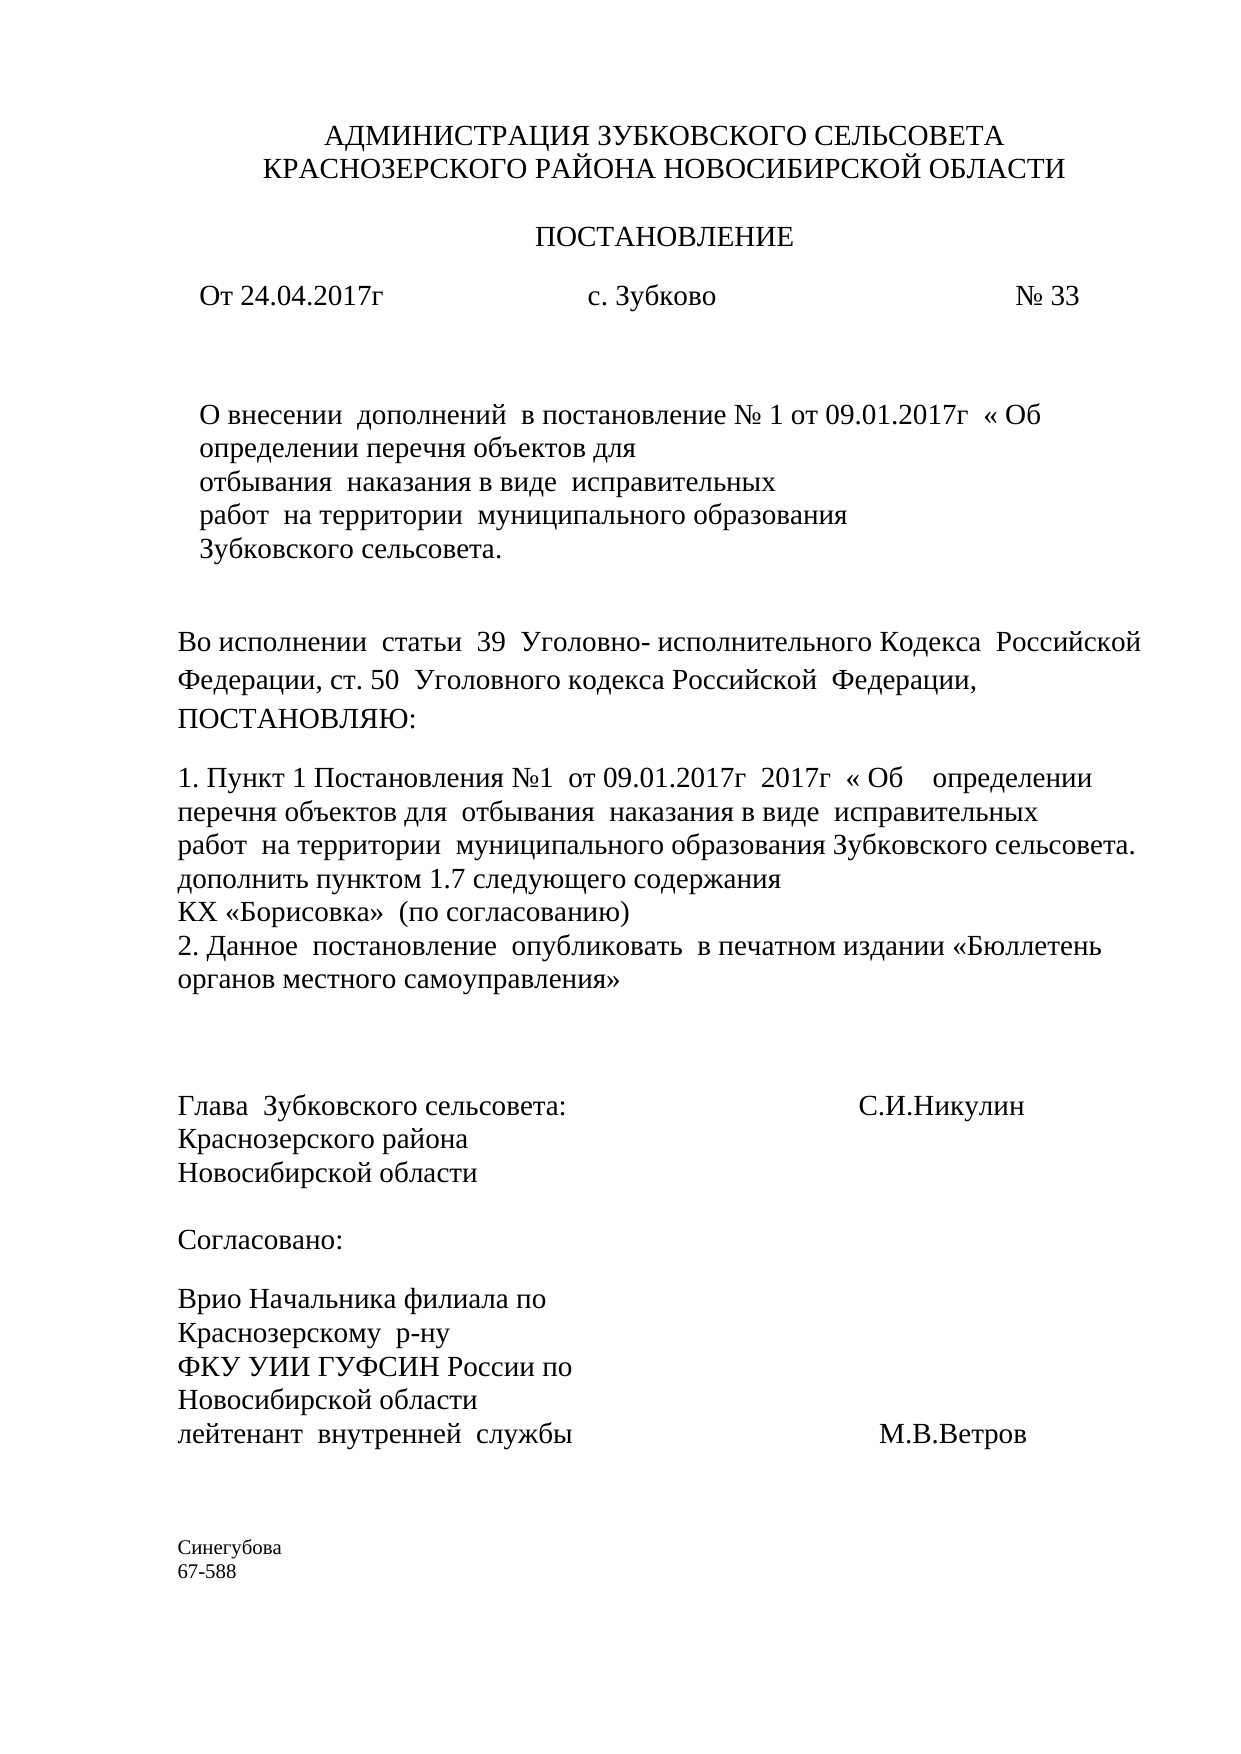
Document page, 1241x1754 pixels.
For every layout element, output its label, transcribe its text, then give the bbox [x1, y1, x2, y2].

text Во исполнении статьи 39 Уголовно- исполнительного Кодекса Российской Федерации, ст. 50 Уголовного кодекса Российской Федерации, ПОСТАНОВЛЯЮ: [177, 624, 1152, 734]
text Краснозерского района [177, 1122, 1152, 1155]
text КХ «Борисовка» (по согласованию) [177, 894, 1152, 928]
text ФКУ УИИ ГУФСИН России по [177, 1349, 1152, 1382]
text отбывания наказания в виде исправительных [177, 464, 1152, 497]
text Краснозерскому р-ну [177, 1315, 1152, 1349]
text 1. Пункт 1 Постановления №1 от 09.01.2017г 2017г « Об определении перечня объектов для отбывания наказания в виде исправительных [177, 760, 1152, 827]
text определении перечня объектов для [177, 430, 1152, 464]
text Новосибирской области [177, 1155, 1152, 1189]
text лейтенант внутренней службы М.В.Ветров [177, 1416, 1152, 1449]
text КРАСНОЗЕРСКОГО РАЙОНА НОВОСИБИРСКОЙ ОБЛАСТИ [177, 152, 1152, 185]
text ПОСТАНОВЛЕНИЕ [177, 219, 1152, 252]
text работ на территории муниципального образования Зубковского сельсовета. [177, 827, 1152, 861]
text Врио Начальника филиала по [177, 1282, 1152, 1315]
text От 24.04.2017г с. Зубково № 33 [177, 278, 1152, 312]
text Зубковского сельсовета. [177, 531, 1152, 564]
text дополнить пунктом 1.7 следующего содержания [177, 861, 1152, 894]
text О внесении дополнений в постановление № 1 от 09.01.2017г « Об [177, 397, 1152, 430]
text работ на территории муниципального образования [177, 497, 1152, 531]
text 67-588 [177, 1559, 1152, 1583]
text Согласовано: [177, 1222, 1152, 1256]
text 2. Данное постановление опубликовать в печатном издании «Бюллетень органов местного самоуправления» [177, 928, 1152, 995]
text АДМИНИСТРАЦИЯ ЗУБКОВСКОГО СЕЛЬСОВЕТА [177, 118, 1152, 152]
text Синегубова [177, 1534, 1152, 1559]
text Новосибирской области [177, 1382, 1152, 1416]
text Глава Зубковского сельсовета: С.И.Никулин [177, 1088, 1152, 1122]
